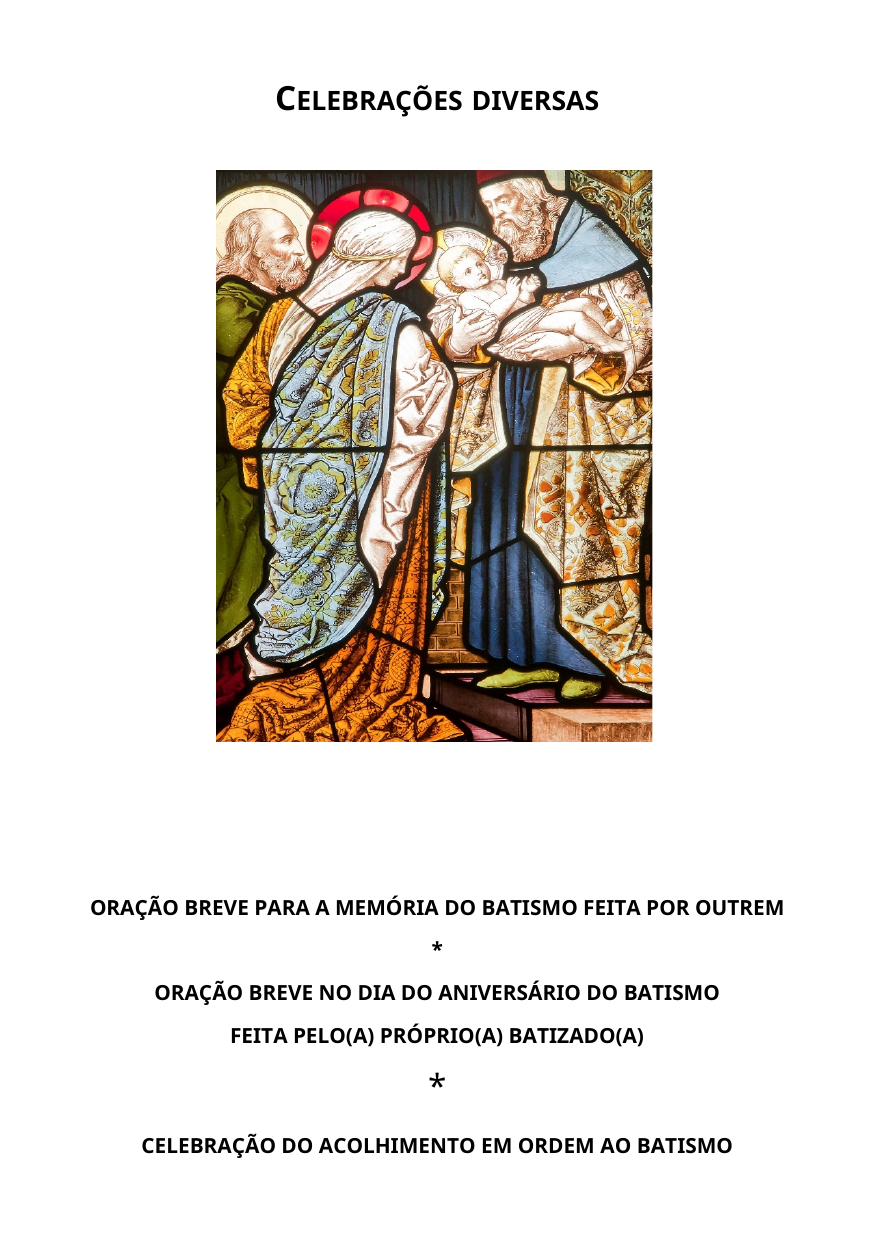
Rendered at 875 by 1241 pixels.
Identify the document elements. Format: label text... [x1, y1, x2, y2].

list Celebrações diversas [75, 75, 799, 120]
list FEITA PELO(A) PRÓPRIO(A) BATIZADO(A) [75, 1021, 799, 1049]
list ORAÇÃO BREVE NO DIA DO ANIVERSÁRIO DO BATISMO [75, 978, 799, 1007]
list * [75, 1063, 799, 1109]
picture [214, 170, 653, 739]
list * [75, 936, 799, 964]
list CELEBRAÇÃO DO ACOLHIMENTO EM ORDEM AO BATISMO [75, 1131, 799, 1160]
list ORAÇÃO BREVE PARA A MEMÓRIA DO BATISMO FEITA POR OUTREM [75, 893, 799, 921]
